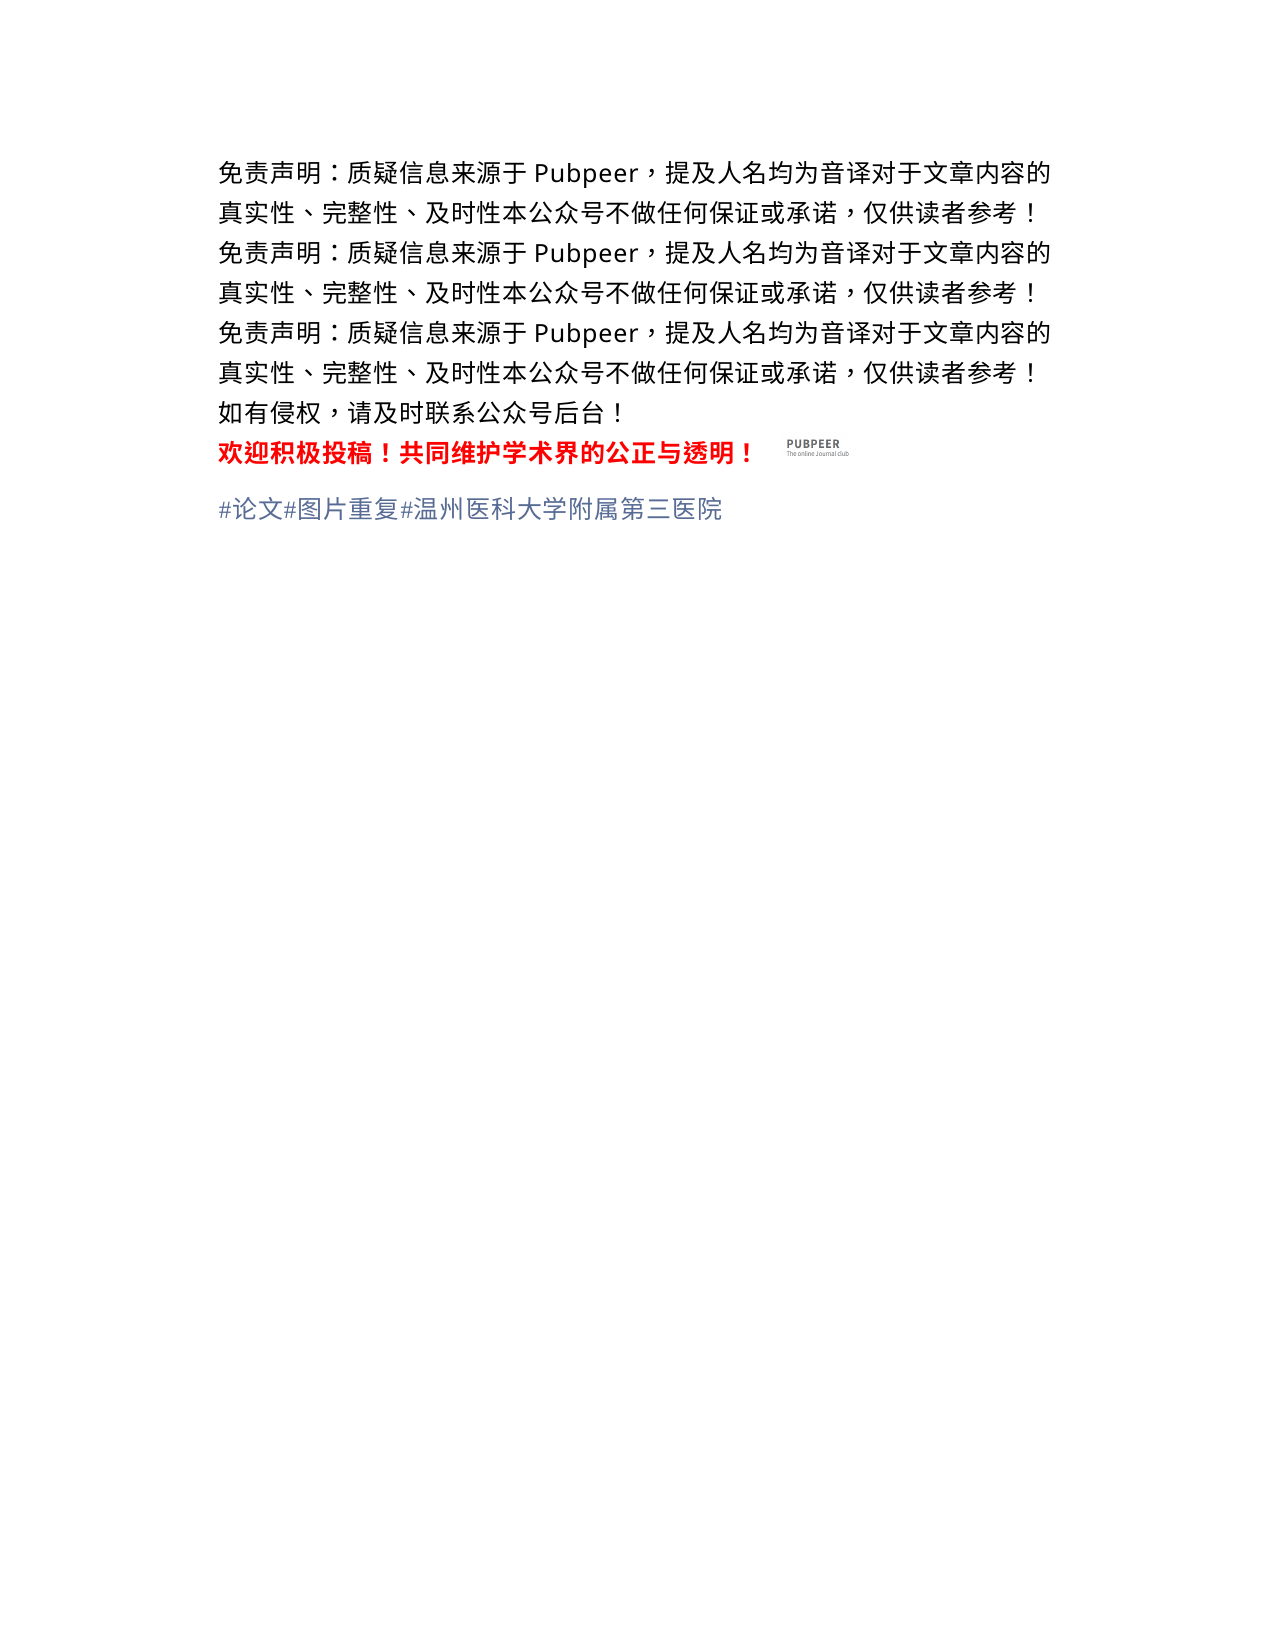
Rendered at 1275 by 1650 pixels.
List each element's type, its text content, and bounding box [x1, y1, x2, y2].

text 免责声明：质疑信息来源于Pubpeer，提及人名均为音译对于文章内容的真实性、完整性、及时性本公众号不做任何保证或承诺，仅供读者参考！免责声明：质疑信息来源于Pubpeer，提及人名均为音译对于文章内容的真实性、完整性、及时性本公众号不做任何保证或承诺，仅供读者参考！免责声明：质疑信息来源于Pubpeer，提及人名均为音译对于文章内容的真实性、完整性、及时性本公众号不做任何保证或承诺，仅供读者参考！ [219, 150, 1056, 390]
text 欢迎积极投稿！共同维护学术界的公正与透明！ [219, 430, 1056, 470]
text 如有侵权，请及时联系公众号后台！ [219, 390, 1056, 430]
picture [780, 431, 855, 463]
text #论文#图片重复#温州医科大学附属第三医院 [219, 486, 1056, 526]
